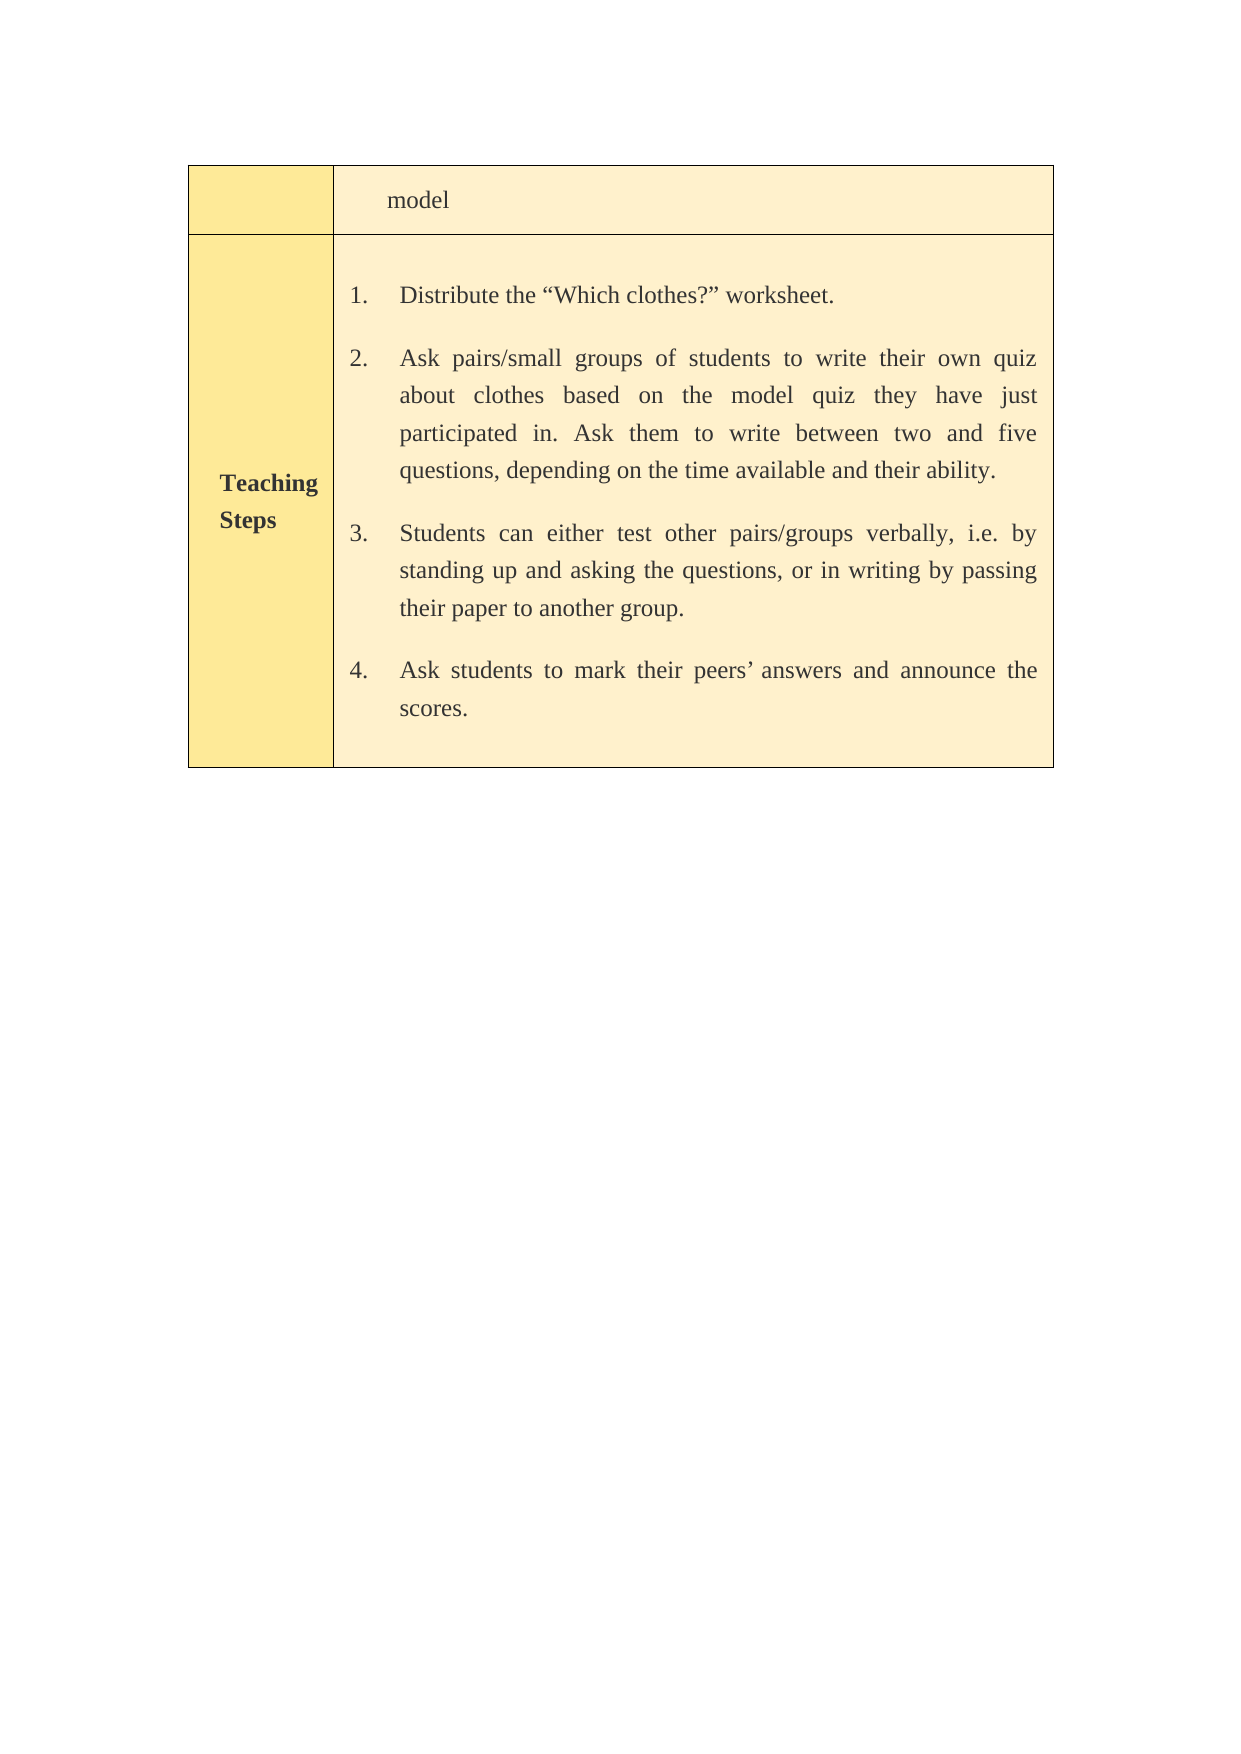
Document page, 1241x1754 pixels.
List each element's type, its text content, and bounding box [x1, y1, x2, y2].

table_cell Teaching Steps [189, 235, 333, 767]
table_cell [334, 166, 1053, 234]
table_cell Distribute the “Which clothes?” worksheet. Ask pairs/small groups of students to write their own quiz about clothes based on the model quiz they have just participated in. Ask them to write between two and five questions, depending on the time available and their ability. Students can either test other pairs/groups verbally, i.e. by standing up and asking the questions, or in writing by passing their paper to another group. Ask students to mark their peers’ answers and announce the scores. [334, 235, 1053, 767]
table_cell Aims [189, 166, 333, 234]
